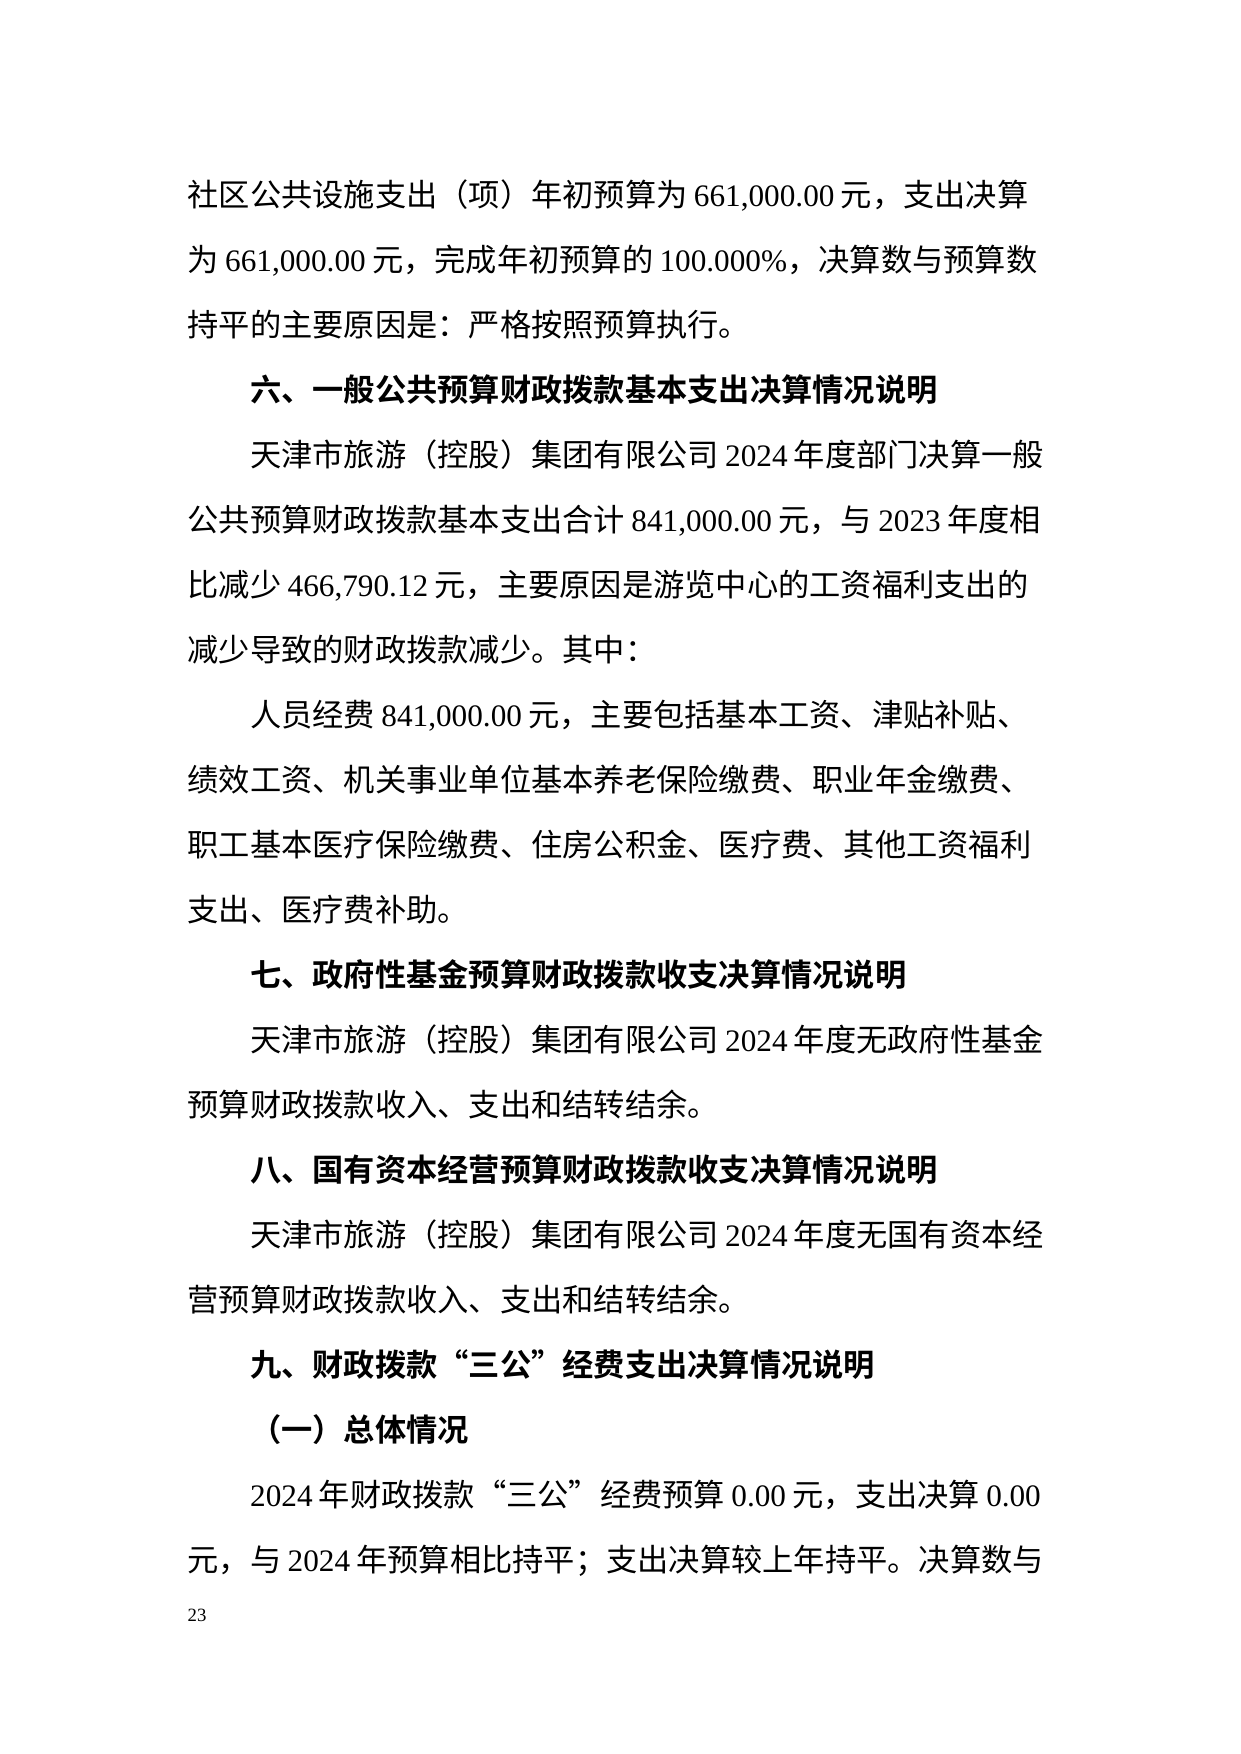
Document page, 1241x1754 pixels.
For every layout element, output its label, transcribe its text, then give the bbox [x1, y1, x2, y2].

text 人员经费841,000.00元，主要包括基本工资、津贴补贴、绩效工资、机关事业单位基本养老保险缴费、职业年金缴费、职工基本医疗保险缴费、住房公积金、医疗费、其他工资福利支出、医疗费补助。 [187, 680, 1053, 940]
subtitle 六、一般公共预算财政拨款基本支出决算情况说明 [187, 355, 1053, 420]
subtitle 九、财政拨款“三公”经费支出决算情况说明 [187, 1330, 1053, 1395]
text 天津市旅游（控股）集团有限公司2024年度无政府性基金预算财政拨款收入、支出和结转结余。 [187, 1005, 1053, 1135]
subtitle 八、国有资本经营预算财政拨款收支决算情况说明 [187, 1135, 1053, 1200]
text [187, 1460, 1053, 1590]
text 天津市旅游（控股）集团有限公司2024年度部门决算一般公共预算财政拨款基本支出合计841,000.00元，与2023年度相比减少466,790.12元，主要原因是游览中心的工资福利支出的减少导致的财政拨款减少。其中： [187, 420, 1053, 680]
text （一）总体情况 [187, 1395, 1053, 1460]
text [187, 160, 1053, 355]
text 天津市旅游（控股）集团有限公司2024年度无国有资本经营预算财政拨款收入、支出和结转结余。 [187, 1200, 1053, 1330]
subtitle 七、政府性基金预算财政拨款收支决算情况说明 [187, 940, 1053, 1005]
